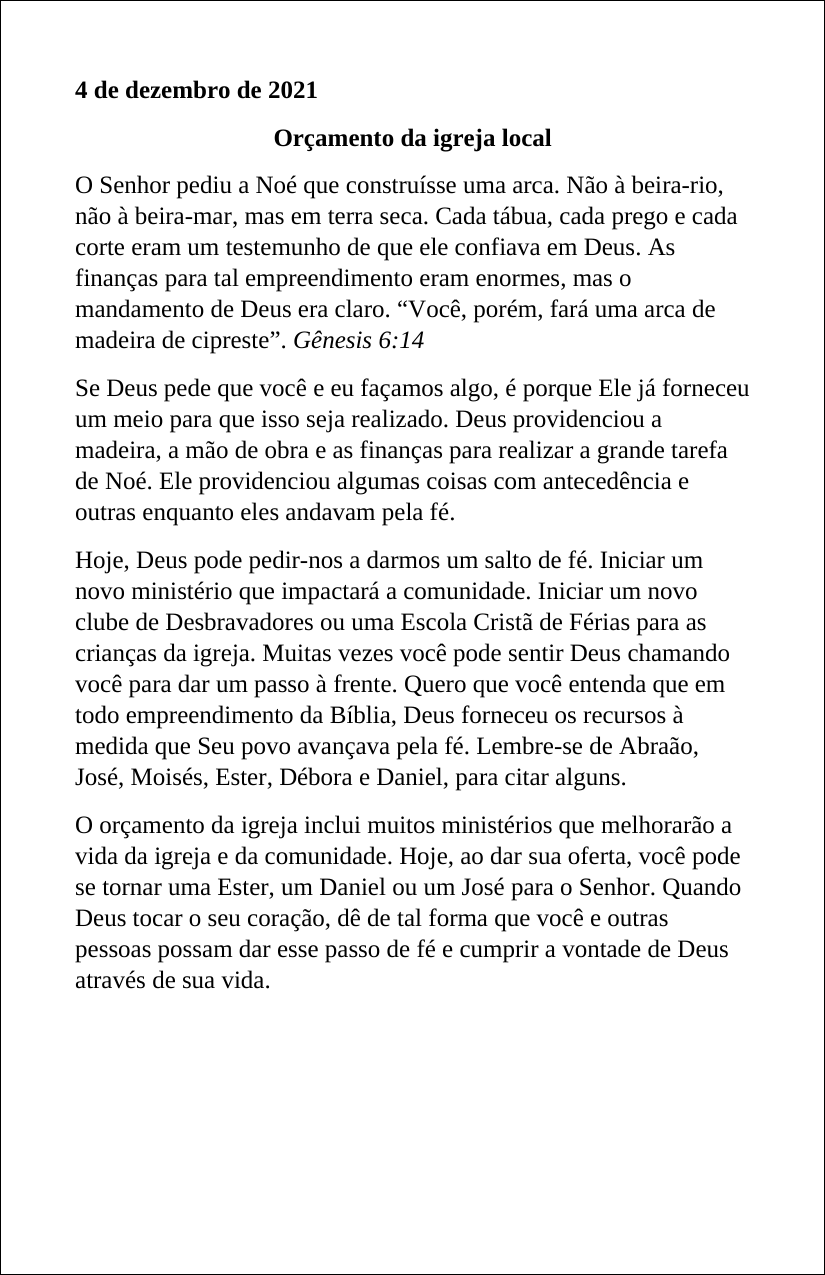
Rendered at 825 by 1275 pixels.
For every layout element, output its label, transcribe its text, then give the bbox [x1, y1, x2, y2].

text O orçamento da igreja inclui muitos ministérios que melhorarão a vida da igreja e da comunidade. Hoje, ao dar sua oferta, você pode se tornar uma Ester, um Daniel ou um José para o Senhor. Quando Deus tocar o seu coração, dê de tal forma que você e outras pessoas possam dar esse passo de fé e cumprir a vontade de Deus através de sua vida. [75, 810, 750, 994]
text Orçamento da igreja local [75, 123, 750, 151]
text 4 de dezembro de 2021 [75, 75, 750, 104]
text Hoje, Deus pode pedir-nos a darmos um salto de fé. Iniciar um novo ministério que impactará a comunidade. Iniciar um novo clube de Desbravadores ou uma Escola Cristã de Férias para as crianças da igreja. Muitas vezes você pode sentir Deus chamando você para dar um passo à frente. Quero que você entenda que em todo empreendimento da Bíblia, Deus forneceu os recursos à medida que Seu povo avançava pela fé. Lembre-se de Abraão, José, Moisés, Ester, Débora e Daniel, para citar alguns. [75, 545, 750, 791]
text Se Deus pede que você e eu façamos algo, é porque Ele já forneceu um meio para que isso seja realizado. Deus providenciou a madeira, a mão de obra e as finanças para realizar a grande tarefa de Noé. Ele providenciou algumas coisas com antecedência e outras enquanto eles andavam pela fé. [75, 373, 750, 526]
text O Senhor pediu a Noé que construísse uma arca. Não à beira-rio, não à beira-mar, mas em terra seca. Cada tábua, cada prego e cada corte eram um testemunho de que ele confiava em Deus. As finanças para tal empreendimento eram enormes, mas o mandamento de Deus era claro. “Você, porém, fará uma arca de madeira de cipreste”. Gênesis 6:14 [75, 170, 750, 354]
